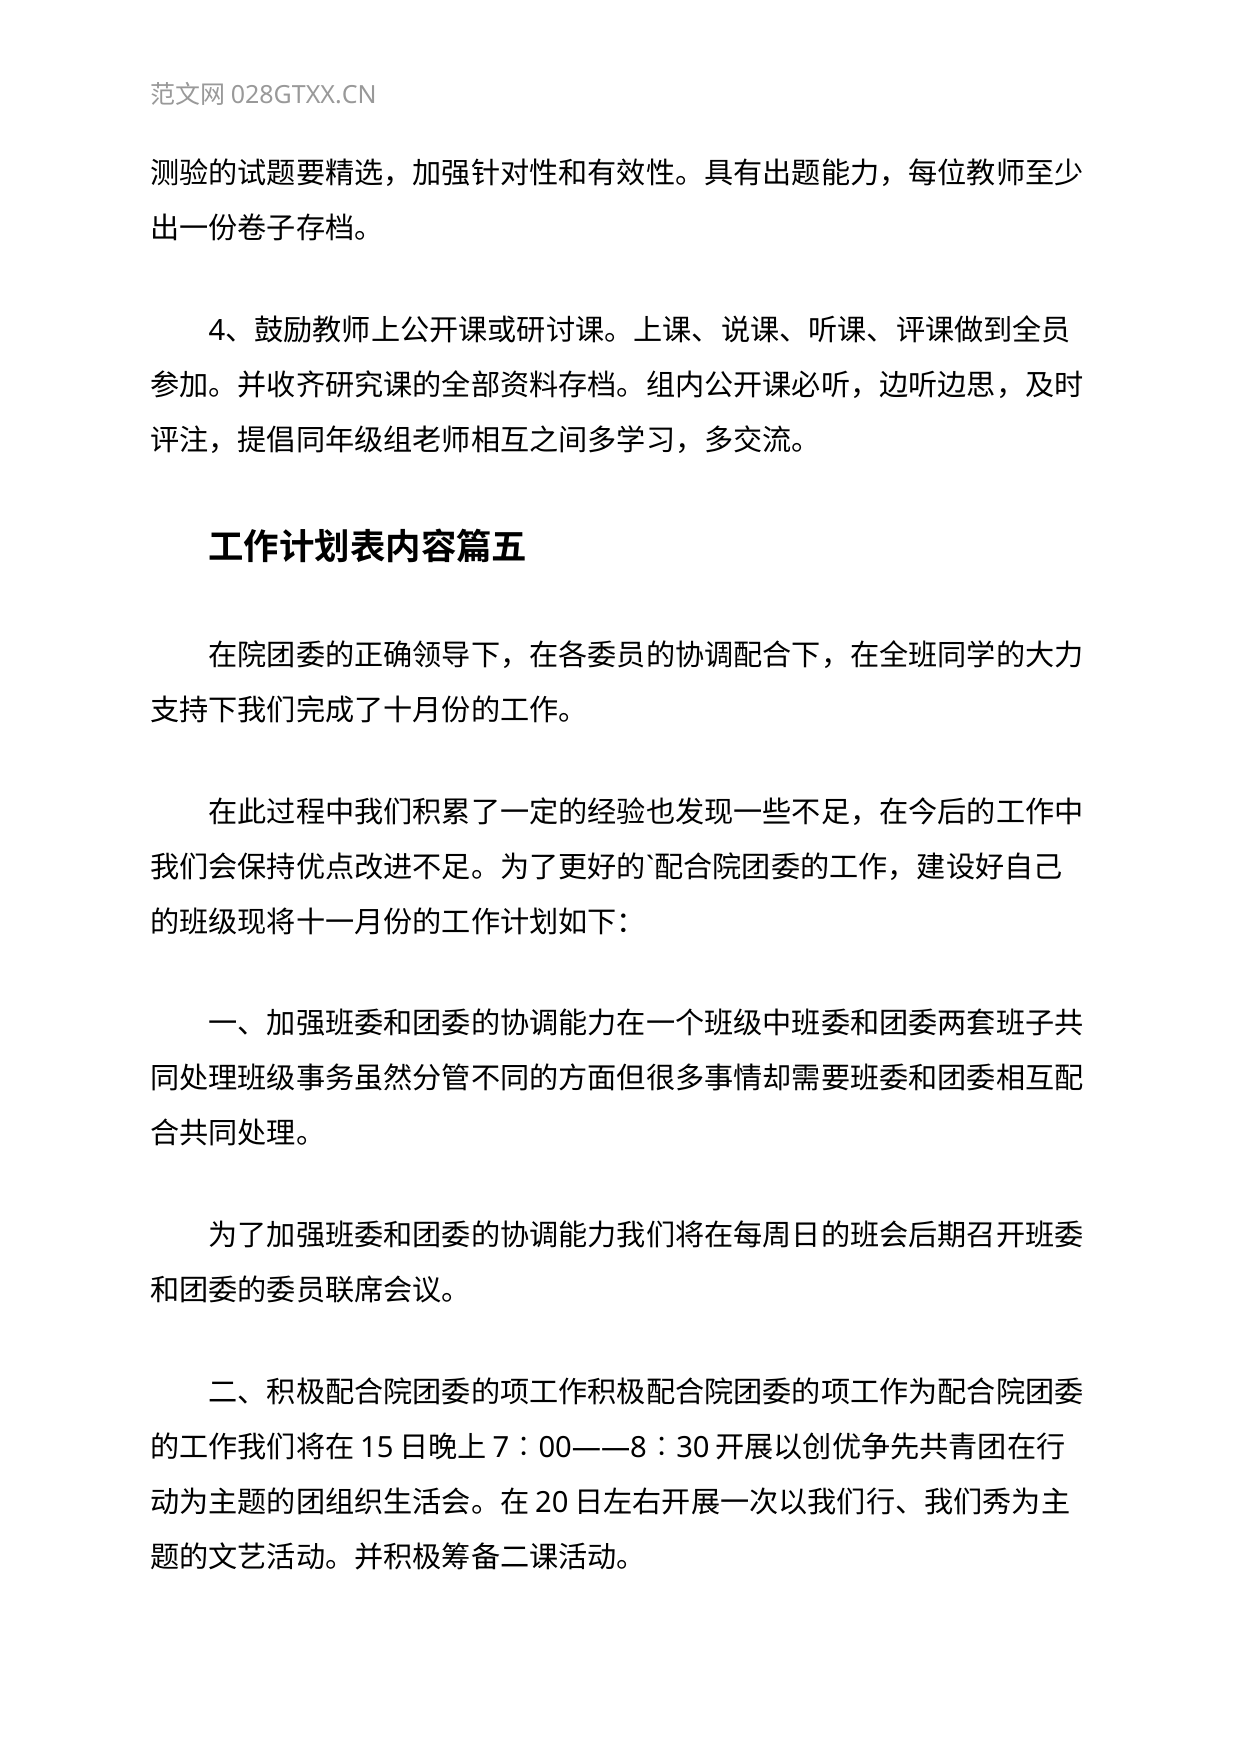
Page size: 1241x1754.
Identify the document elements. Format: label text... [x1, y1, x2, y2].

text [150, 150, 1090, 247]
text 为了加强班委和团委的协调能力我们将在每周日的班会后期召开班委和团委的委员联席会议。 [150, 1212, 1090, 1309]
text 4、鼓励教师上公开课或研讨课。上课、说课、听课、评课做到全员参加。并收齐研究课的全部资料存档。组内公开课必听，边听边思，及时评注，提倡同年级组老师相互之间多学习，多交流。 [150, 307, 1090, 459]
text 工作计划表内容篇五 [150, 518, 1090, 569]
text 一、加强班委和团委的协调能力在一个班级中班委和团委两套班子共同处理班级事务虽然分管不同的方面但很多事情却需要班委和团委相互配合共同处理。 [150, 1000, 1090, 1152]
text 二、积极配合院团委的项工作积极配合院团委的项工作为配合院团委的工作我们将在15日晚上7︰00——8︰30开展以创优争先共青团在行动为主题的团组织生活会。在20日左右开展一次以我们行、我们秀为主题的文艺活动。并积极筹备二课活动。 [150, 1368, 1090, 1576]
text 在院团委的正确领导下，在各委员的协调配合下，在全班同学的大力支持下我们完成了十月份的工作。 [150, 632, 1090, 729]
text 在此过程中我们积累了一定的经验也发现一些不足，在今后的工作中我们会保持优点改进不足。为了更好的`配合院团委的工作，建设好自己的班级现将十一月份的工作计划如下： [150, 788, 1090, 941]
